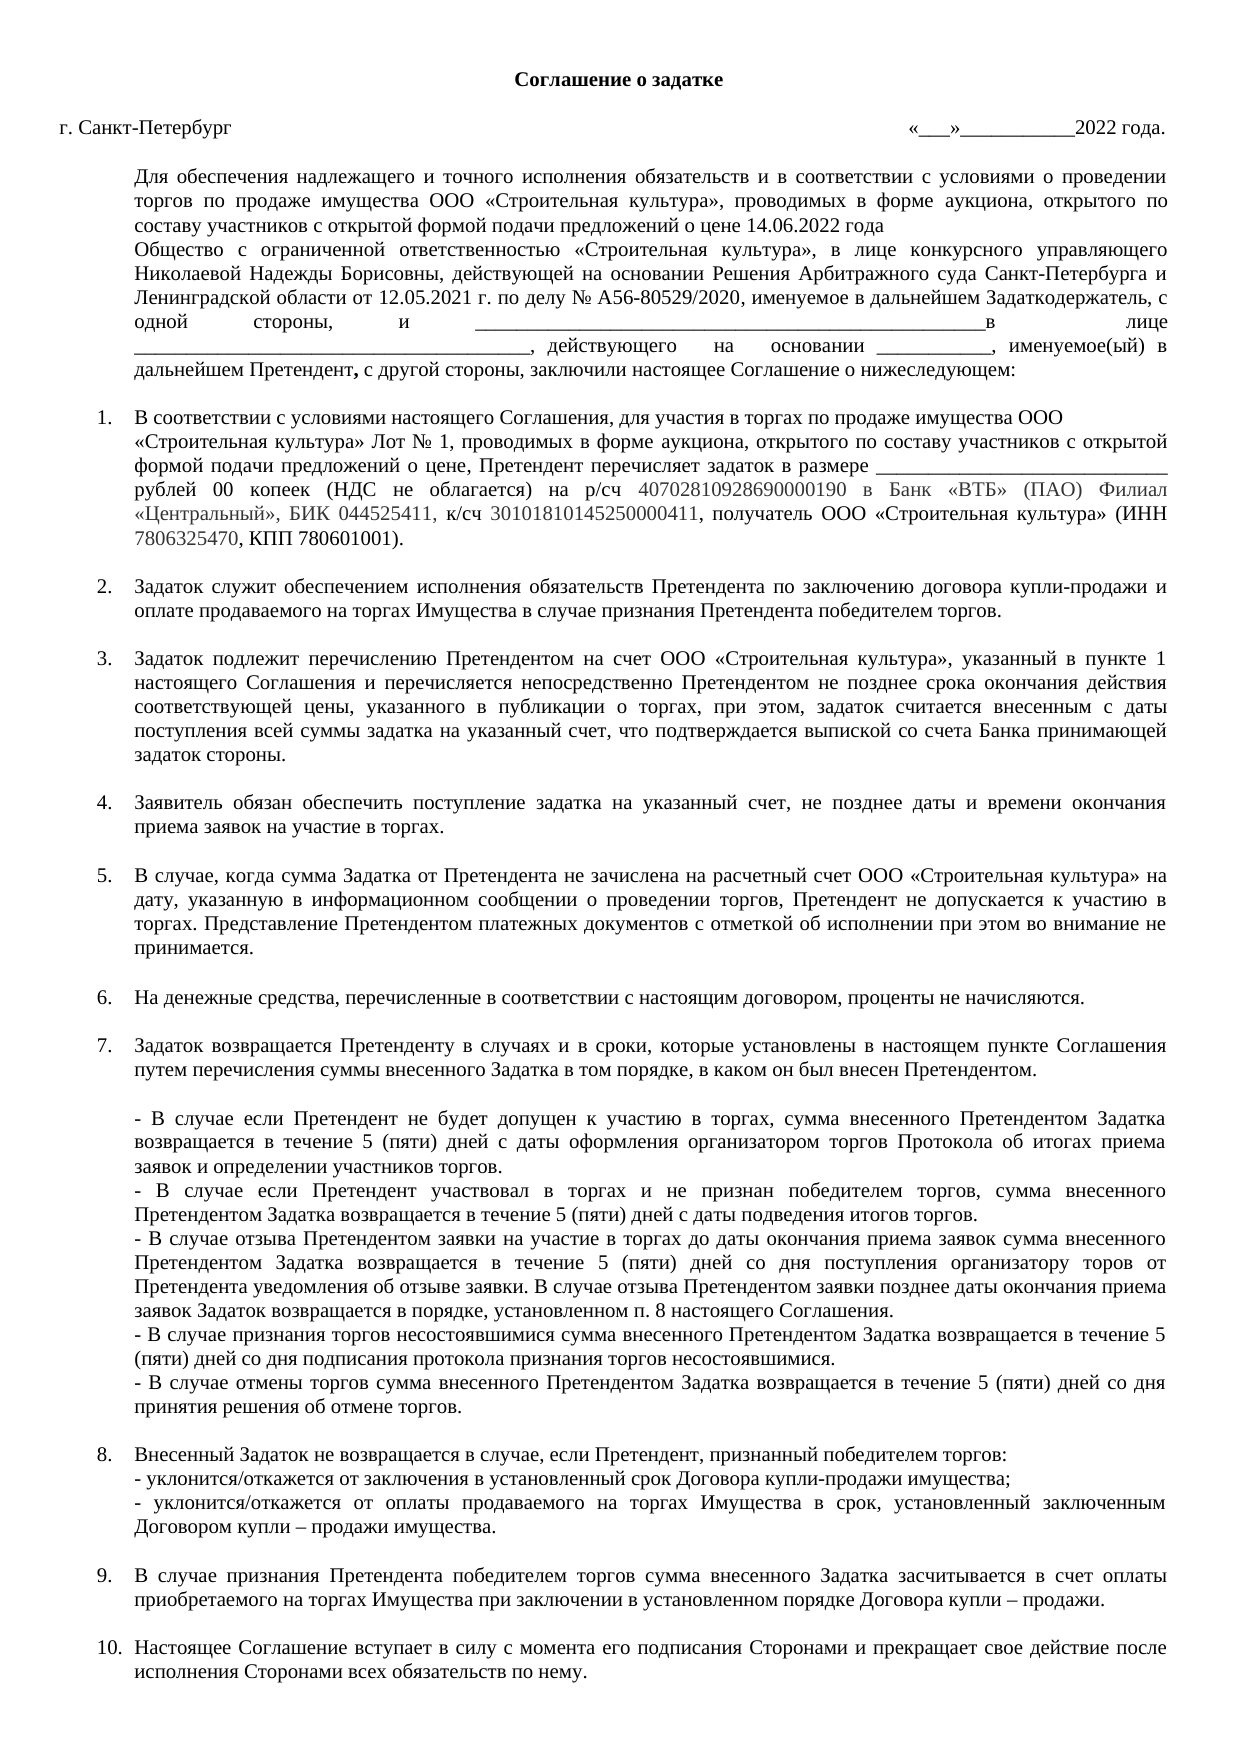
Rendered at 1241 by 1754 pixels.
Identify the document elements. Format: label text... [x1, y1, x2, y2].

text Общество с ограниченной ответственностью «Строительная культура», в лице конкурсного управляющего Николаевой Надежды Борисовны, действующей на основании Решения Арбитражного суда Санкт-Петербурга и Ленинградской области от 12.05.2021 г. по делу № А56-80529/2020, именуемое в дальнейшем Задаткодержатель, с одной стороны, и _________________________________________________в лице ______________________________________, действующего на основании ___________, именуемое(ый) в дальнейшем Претендент, с другой стороны, заключили настоящее Соглашение о нижеследующем: [134, 237, 1168, 381]
list Для обеспечения надлежащего и точного исполнения обязательств и в соответствии с условиями о проведении торгов по продаже имущества ООО «Строительная культура», проводимых в форме аукциона, открытого по составу участников с открытой формой подачи предложений о цене 14.06.2022 года [134, 164, 1168, 237]
list Задаток служит обеспечением исполнения обязательств Претендента по заключению договора купли-продажи и оплате продаваемого на торгах Имущества в случае признания Претендента победителем торгов. [97, 574, 1168, 622]
list - В случае отмены торгов сумма внесенного Претендентом Задатка возвращается в течение 5 (пяти) дней со дня принятия решения об отмене торгов. [134, 1370, 1168, 1418]
list Задаток возвращается Претенденту в случаях и в сроки, которые установлены в настоящем пункте Соглашения путем перечисления суммы внесенного Задатка в том порядке, в каком он был внесен Претендентом. [97, 1033, 1168, 1081]
list На денежные средства, перечисленные в соответствии с настоящим договором, проценты не начисляются. [97, 985, 1181, 1009]
list - В случае если Претендент не будет допущен к участию в торгах, сумма внесенного Претендентом Задатка возвращается в течение 5 (пяти) дней с даты оформления организатором торгов Протокола об итогах приема заявок и определении участников торгов. [134, 1105, 1168, 1178]
list - В случае признания торгов несостоявшимися сумма внесенного Претендентом Задатка возвращается в течение 5 (пяти) дней со дня подписания протокола признания торгов несостоявшимися. [134, 1322, 1167, 1370]
list - уклонится/откажется от оплаты продаваемого на торгах Имущества в срок, установленный заключенным Договором купли – продажи имущества. [134, 1490, 1167, 1538]
list - уклонится/откажется от заключения в установленный срок Договора купли-продажи имущества; [134, 1466, 1181, 1490]
list Задаток подлежит перечислению Претендентом на счет ООО «Строительная культура», указанный в пункте 1 настоящего Соглашения и перечисляется непосредственно Претендентом не позднее срока окончания действия соответствующей цены, указанного в публикации о торгах, при этом, задаток считается внесенным с даты поступления всей суммы задатка на указанный счет, что подтверждается выпиской со счета Банка принимающей задаток стороны. [97, 646, 1168, 766]
list Внесенный Задаток не возвращается в случае, если Претендент, признанный победителем торгов: [97, 1442, 1181, 1466]
subtitle Соглашение о задатке [59, 67, 1178, 91]
list В случае, когда сумма Задатка от Претендента не зачислена на расчетный счет ООО «Строительная культура» на дату, указанную в информационном сообщении о проведении торгов, Претендент не допускается к участию в торгах. Представление Претендентом платежных документов с отметкой об исполнении при этом во внимание не принимается. [97, 862, 1168, 959]
list В соответствии с условиями настоящего Соглашения, для участия в торгах по продаже имущества ООО [97, 405, 1181, 429]
list Заявитель обязан обеспечить поступление задатка на указанный счет, не позднее даты и времени окончания приема заявок на участие в торгах. [97, 790, 1168, 838]
list В случае признания Претендента победителем торгов сумма внесенного Задатка засчитывается в счет оплаты приобретаемого на торгах Имущества при заключении в установленном порядке Договора купли – продажи. [97, 1562, 1168, 1611]
list Настоящее Соглашение вступает в силу с момента его подписания Сторонами и прекращает свое действие после исполнения Сторонами всех обязательств по нему. [97, 1635, 1168, 1683]
list «Строительная культура» Лот № 1, проводимых в форме аукциона, открытого по составу участников с открытой формой подачи предложений о цене, Претендент перечисляет задаток в размере ____________________________ рублей 00 копеек (НДС не облагается) на р/сч 40702810928690000190 в Банк «ВТБ» (ПАО) Филиал «Центральный», БИК 044525411, к/сч 30101810145250000411, получатель ООО «Строительная культура» (ИНН 7806325470, КПП 780601001). [134, 429, 1168, 549]
list - В случае отзыва Претендентом заявки на участие в торгах до даты окончания приема заявок сумма внесенного Претендентом Задатка возвращается в течение 5 (пяти) дней со дня поступления организатору торов от Претендента уведомления об отзыве заявки. В случае отзыва Претендентом заявки позднее даты окончания приема заявок Задаток возвращается в порядке, установленном п. 8 настоящего Соглашения. [134, 1226, 1168, 1322]
list - В случае если Претендент участвовал в торгах и не признан победителем торгов, сумма внесенного Претендентом Задатка возвращается в течение 5 (пяти) дней с даты подведения итогов торгов. [134, 1178, 1167, 1226]
text г. Санкт-Петербург «___»___________2022 года. [59, 115, 1179, 139]
